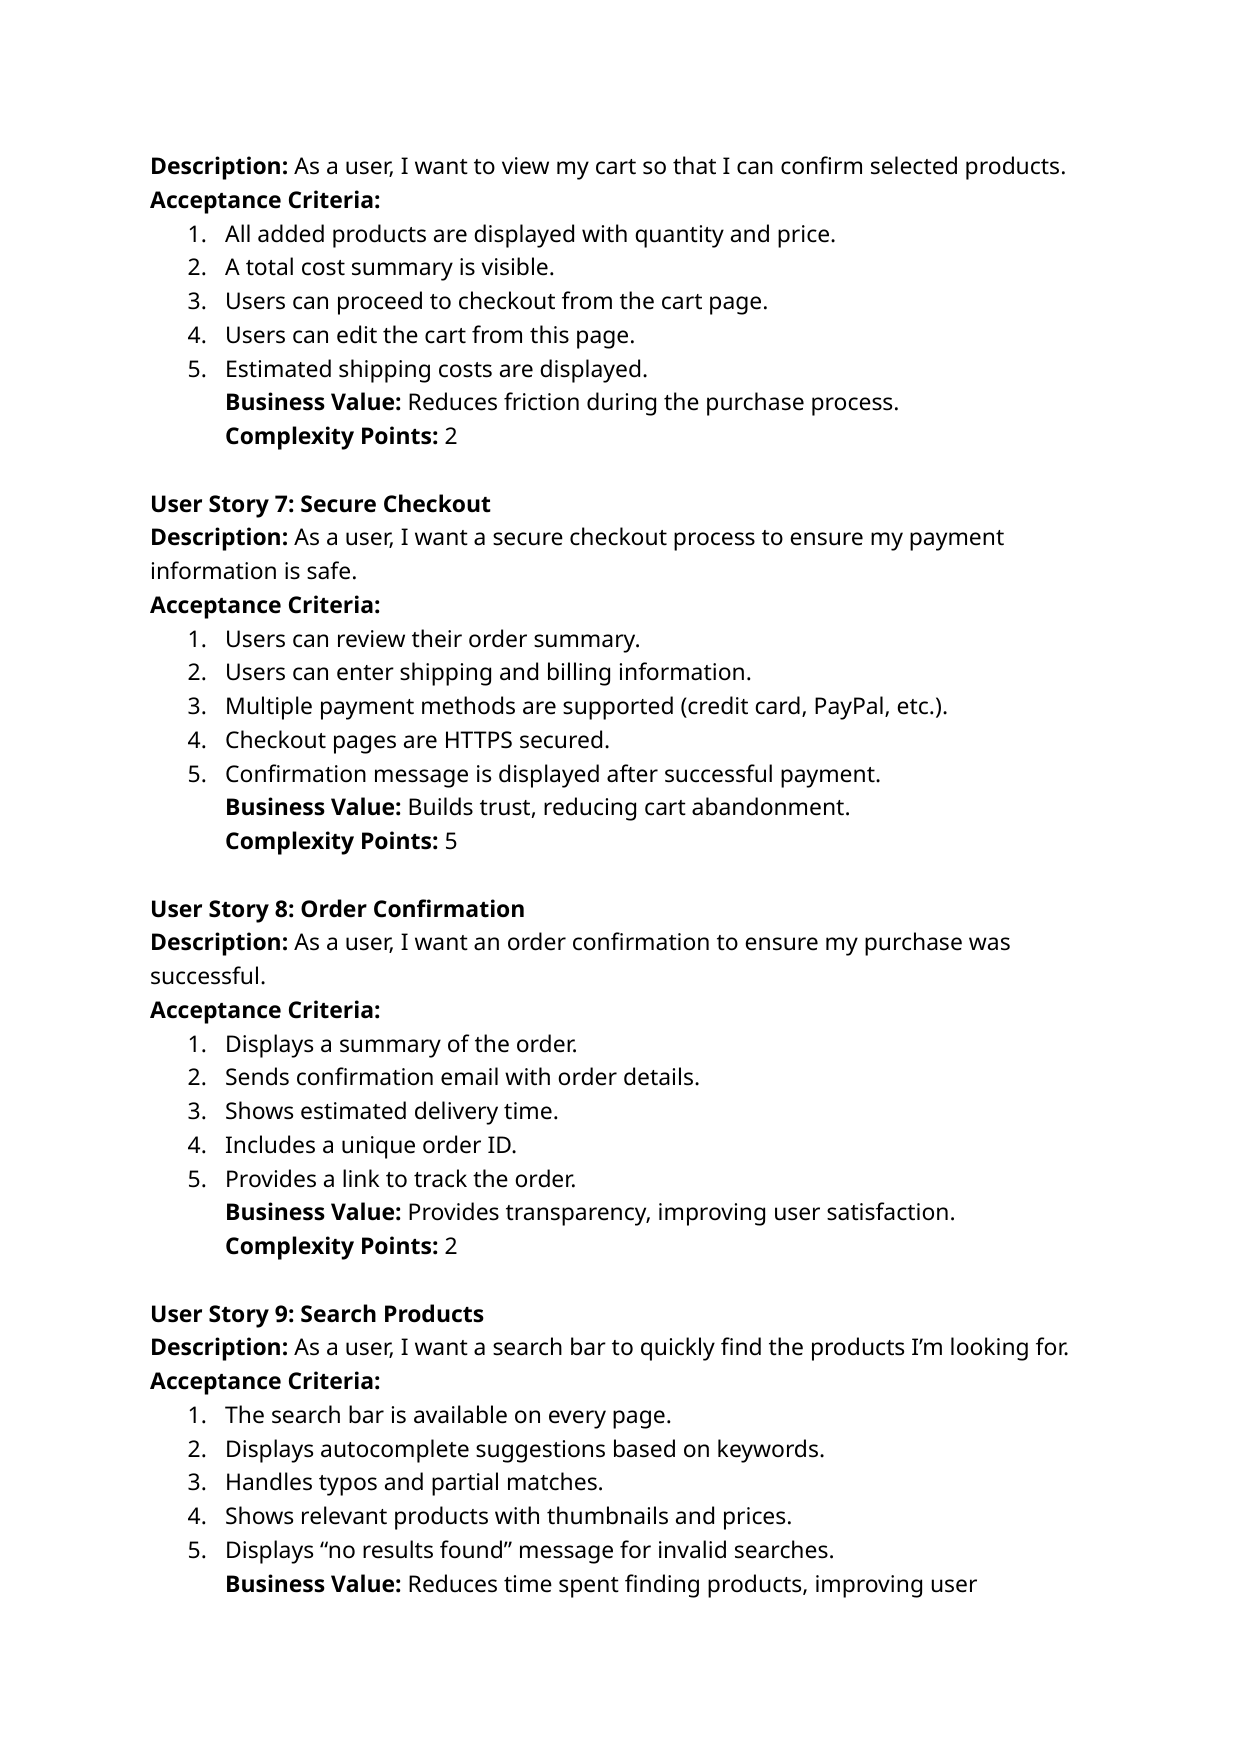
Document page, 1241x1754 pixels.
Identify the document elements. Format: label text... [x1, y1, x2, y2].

list Confirmation message is displayed after successful payment. Business Value: Builds trust, reducing cart abandonment. Complexity Points: 5 [187, 757, 1090, 856]
list Shows relevant products with thumbnails and prices. [187, 1500, 1090, 1531]
list All added products are displayed with quantity and price. [187, 217, 1090, 249]
text Description: As a user, I want an order confirmation to ensure my purchase was successful. Acceptance Criteria: [150, 926, 1090, 1025]
text User Story 9: Search Products [150, 1297, 1090, 1329]
text Description: As a user, I want to view my cart so that I can confirm selected products. Acceptance Criteria: [150, 150, 1090, 215]
list The search bar is available on every page. [187, 1399, 1090, 1430]
list Users can edit the cart from this page. [187, 319, 1090, 350]
list Displays a summary of the order. [187, 1027, 1090, 1059]
list Checkout pages are HTTPS secured. [187, 724, 1090, 755]
list Users can proceed to checkout from the cart page. [187, 285, 1090, 316]
list Users can enter shipping and billing information. [187, 656, 1090, 687]
list Users can review their order summary. [187, 622, 1090, 654]
list Multiple payment methods are supported (credit card, PayPal, etc.). [187, 690, 1090, 721]
text Description: As a user, I want a search bar to quickly find the products I’m looking for. Acceptance Criteria: [150, 1331, 1090, 1396]
list Includes a unique order ID. [187, 1129, 1090, 1160]
list Estimated shipping costs are displayed. Business Value: Reduces friction during the purchase process. Complexity Points: 2 [187, 352, 1090, 451]
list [187, 1534, 1090, 1599]
text Description: As a user, I want a secure checkout process to ensure my payment information is safe. Acceptance Criteria: [150, 521, 1090, 620]
list Sends confirmation email with order details. [187, 1061, 1090, 1092]
list Handles typos and partial matches. [187, 1466, 1090, 1497]
list Displays autocomplete suggestions based on keywords. [187, 1432, 1090, 1464]
list A total cost summary is visible. [187, 251, 1090, 282]
list Provides a link to track the order. Business Value: Provides transparency, improving user satisfaction. Complexity Points: 2 [187, 1162, 1090, 1261]
text User Story 8: Order Confirmation [150, 892, 1090, 924]
text User Story 7: Secure Checkout [150, 487, 1090, 519]
list Shows estimated delivery time. [187, 1095, 1090, 1126]
